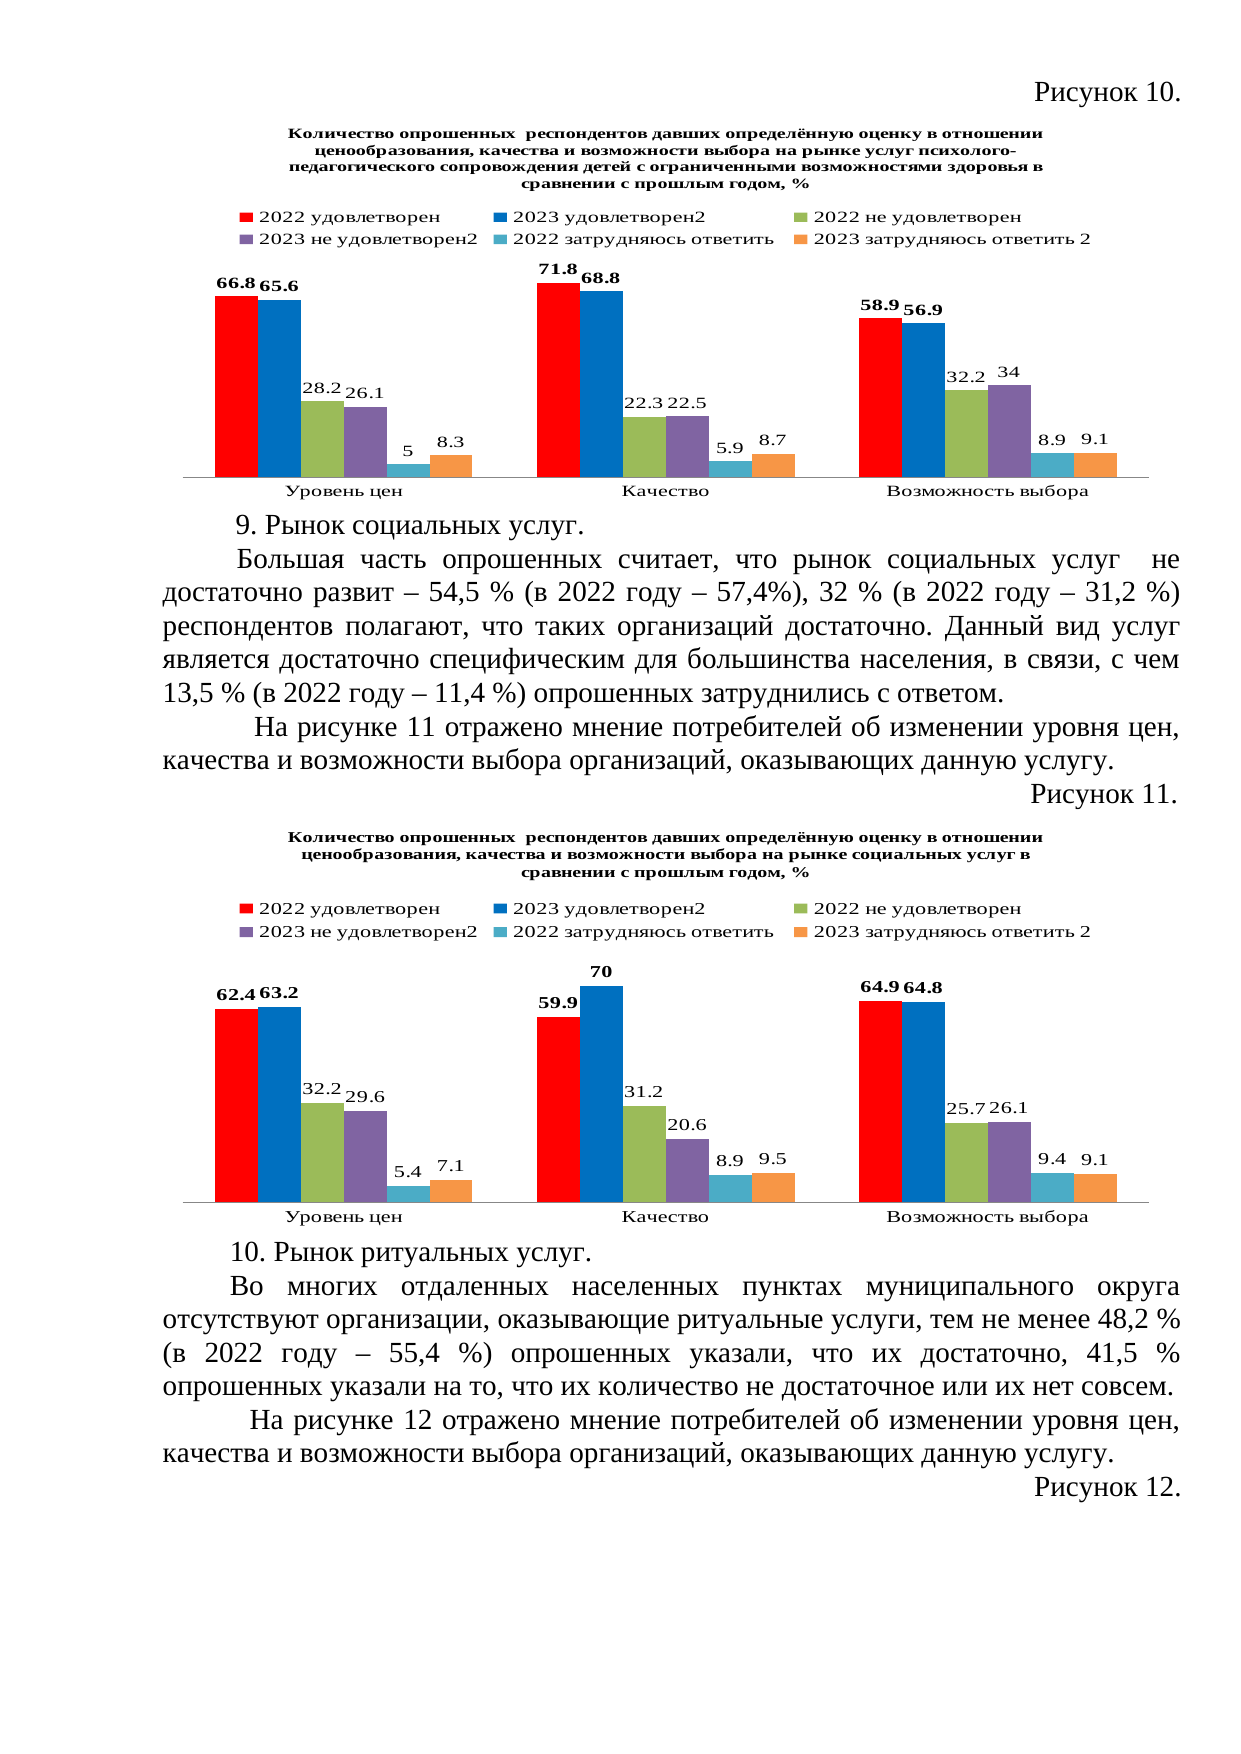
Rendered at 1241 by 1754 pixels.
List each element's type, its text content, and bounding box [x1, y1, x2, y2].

text 9. Рынок социальных услуг. [162, 507, 1181, 541]
text Рисунок 12. [162, 1469, 1181, 1503]
text На рисунке 12 отражено мнение потребителей об изменении уровня цен, качества и возможности выбора организаций, оказывающих данную услугу. [162, 1402, 1181, 1469]
text Рисунок 10. [162, 74, 1181, 107]
text Большая часть опрошенных считает, что рынок социальных услуг не достаточно развит – 54,5 % (в 2022 году – 57,4%), 32 % (в 2022 году – 31,2 %) респондентов полагают, что таких организаций достаточно. Данный вид услуг является достаточно специфическим для большинства населения, в связи, с чем 13,5 % (в 2022 году – 11,4 %) опрошенных затруднились с ответом. [162, 541, 1181, 709]
text На рисунке 11 отражено мнение потребителей об изменении уровня цен, качества и возможности выбора организаций, оказывающих данную услугу. [162, 709, 1181, 776]
text 10. Рынок ритуальных услуг. [162, 1234, 1181, 1268]
text Во многих отдаленных населенных пунктах муниципального округа отсутствуют организации, оказывающие ритуальные услуги, тем не менее 48,2 % (в 2022 году – 55,4 %) опрошенных указали, что их достаточно, 41,5 % опрошенных указали на то, что их количество не достаточное или их нет совсем. [162, 1268, 1181, 1402]
text Рисунок 11. [162, 776, 1181, 809]
